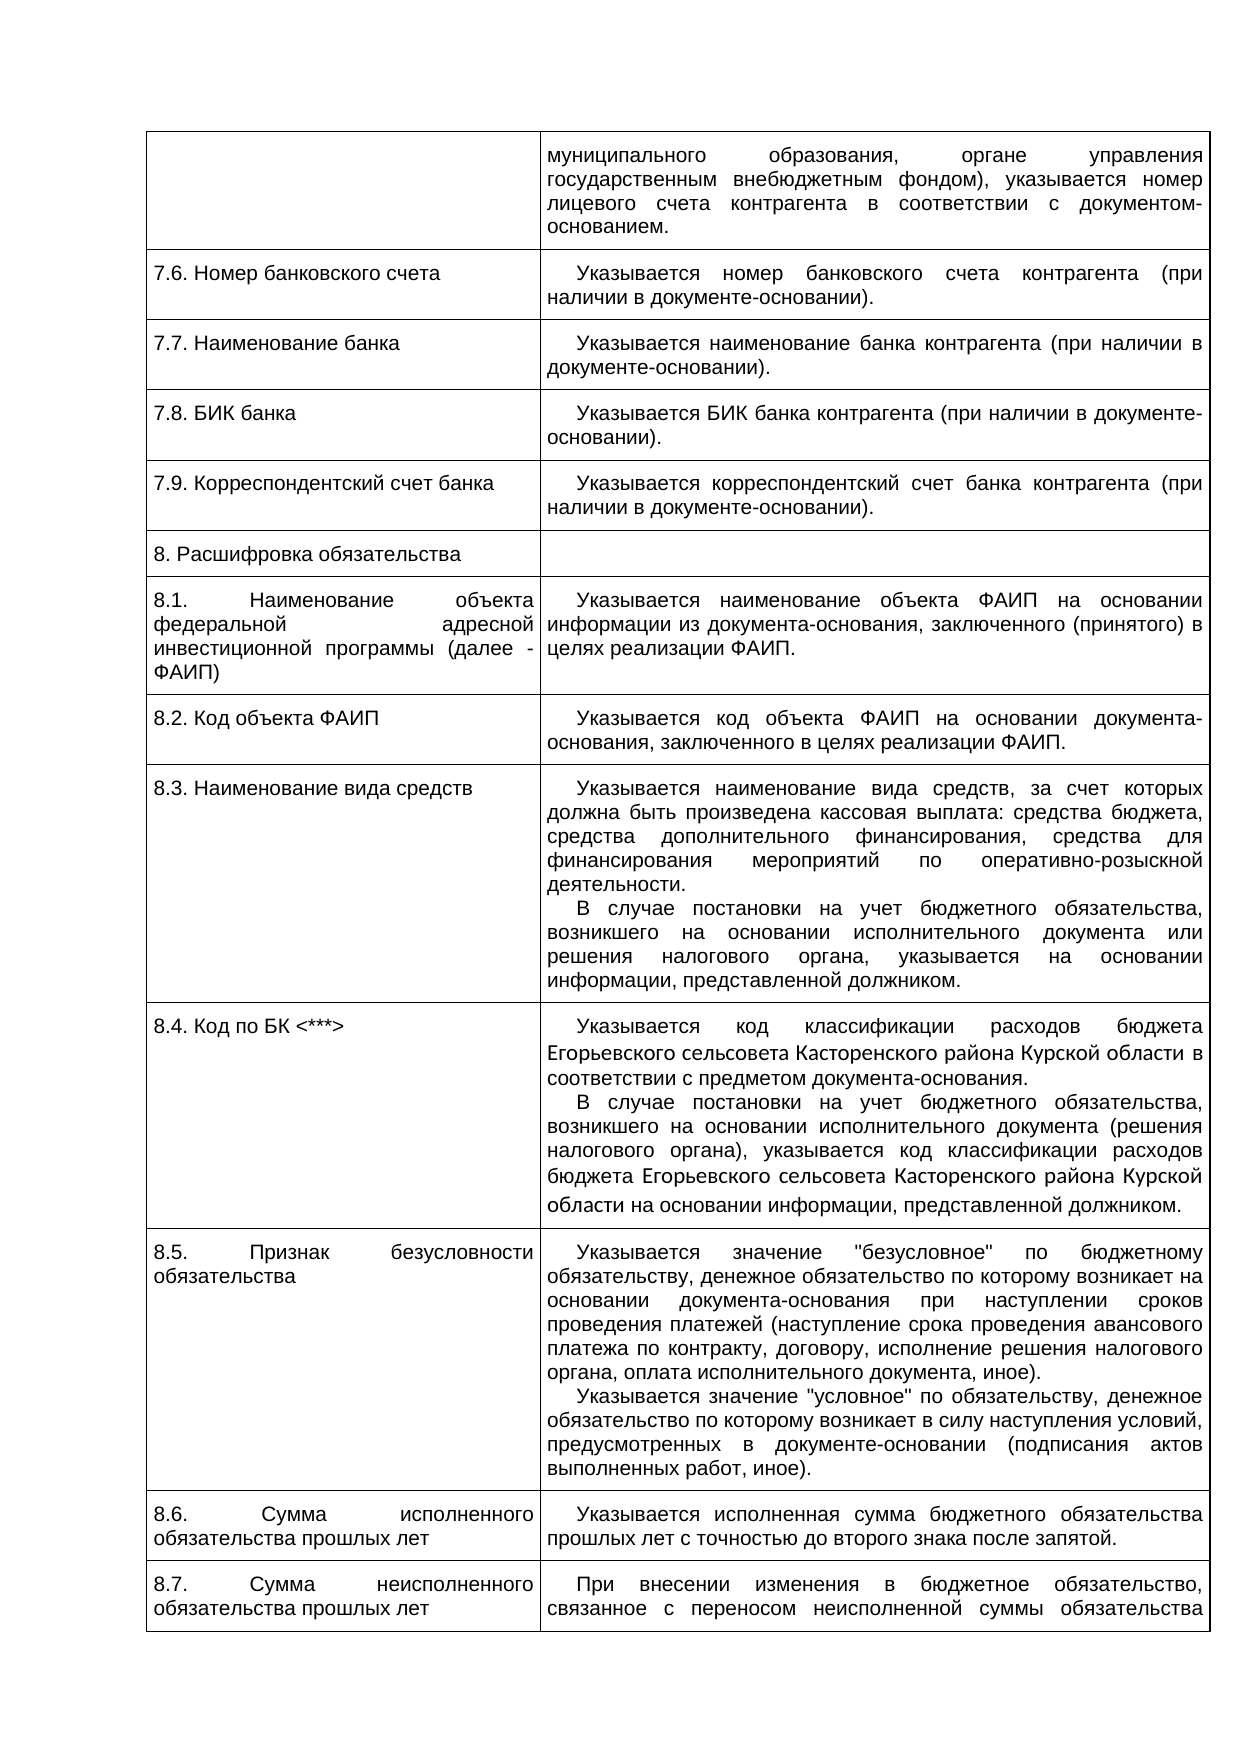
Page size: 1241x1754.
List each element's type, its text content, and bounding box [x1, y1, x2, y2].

table_cell 8.6. Сумма исполненного обязательства прошлых лет [147, 1491, 540, 1560]
table_cell Указывается наименование банка контрагента (при наличии в документе-основании). [541, 320, 1209, 389]
table_cell 8.1. Наименование объекта федеральной адресной инвестиционной программы (далее - ФАИП) [147, 577, 540, 694]
table_cell 8. Расшифровка обязательства [147, 531, 540, 576]
table_cell Указывается наименование объекта ФАИП на основании информации из документа-основания, заключенного (принятого) в целях реализации ФАИП. [541, 577, 1209, 694]
table_cell 8.2. Код объекта ФАИП [147, 695, 540, 764]
table_cell Указывается исполненная сумма бюджетного обязательства прошлых лет с точностью до второго знака после запятой. [541, 1491, 1209, 1560]
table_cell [541, 132, 1209, 249]
table_cell Указывается наименование вида средств, за счет которых должна быть произведена кассовая выплата: средства бюджета, средства дополнительного финансирования, средства для финансирования мероприятий по оперативно-розыскной деятельности. В случае постановки на учет бюджетного обязательства, возникшего на основании исполнительного документа или решения налогового органа, указывается на основании информации, представленной должником. [541, 765, 1209, 1002]
table_cell 7.6. Номер банковского счета [147, 250, 540, 319]
table_cell Указывается код объекта ФАИП на основании документа-основания, заключенного в целях реализации ФАИП. [541, 695, 1209, 764]
table_cell 8.5. Признак безусловности обязательства [147, 1229, 540, 1490]
table_cell 7.7. Наименование банка [147, 320, 540, 389]
table_cell Указывается код классификации расходов бюджета Егорьевского сельсовета Касторенского района Курской области в соответствии с предметом документа-основания. В случае постановки на учет бюджетного обязательства, возникшего на основании исполнительного документа (решения налогового органа), указывается код классификации расходов бюджета Егорьевского сельсовета Касторенского района Курской области на основании информации, представленной должником. [541, 1003, 1209, 1228]
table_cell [541, 1561, 1209, 1631]
table_cell 7.9. Корреспондентский счет банка [147, 461, 540, 530]
table_cell [541, 531, 1209, 576]
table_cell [147, 132, 540, 249]
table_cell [147, 1561, 540, 1631]
table_cell Указывается значение "безусловное" по бюджетному обязательству, денежное обязательство по которому возникает на основании документа-основания при наступлении сроков проведения платежей (наступление срока проведения авансового платежа по контракту, договору, исполнение решения налогового органа, оплата исполнительного документа, иное). Указывается значение "условное" по обязательству, денежное обязательство по которому возникает в силу наступления условий, предусмотренных в документе-основании (подписания актов выполненных работ, иное). [541, 1229, 1209, 1490]
table_cell Указывается номер банковского счета контрагента (при наличии в документе-основании). [541, 250, 1209, 319]
table_cell Указывается корреспондентский счет банка контрагента (при наличии в документе-основании). [541, 461, 1209, 530]
table_cell 7.8. БИК банка [147, 390, 540, 459]
table_cell Указывается БИК банка контрагента (при наличии в документе-основании). [541, 390, 1209, 459]
table_cell 8.4. Код по БК <***> [147, 1003, 540, 1228]
table_cell 8.3. Наименование вида средств [147, 765, 540, 1002]
